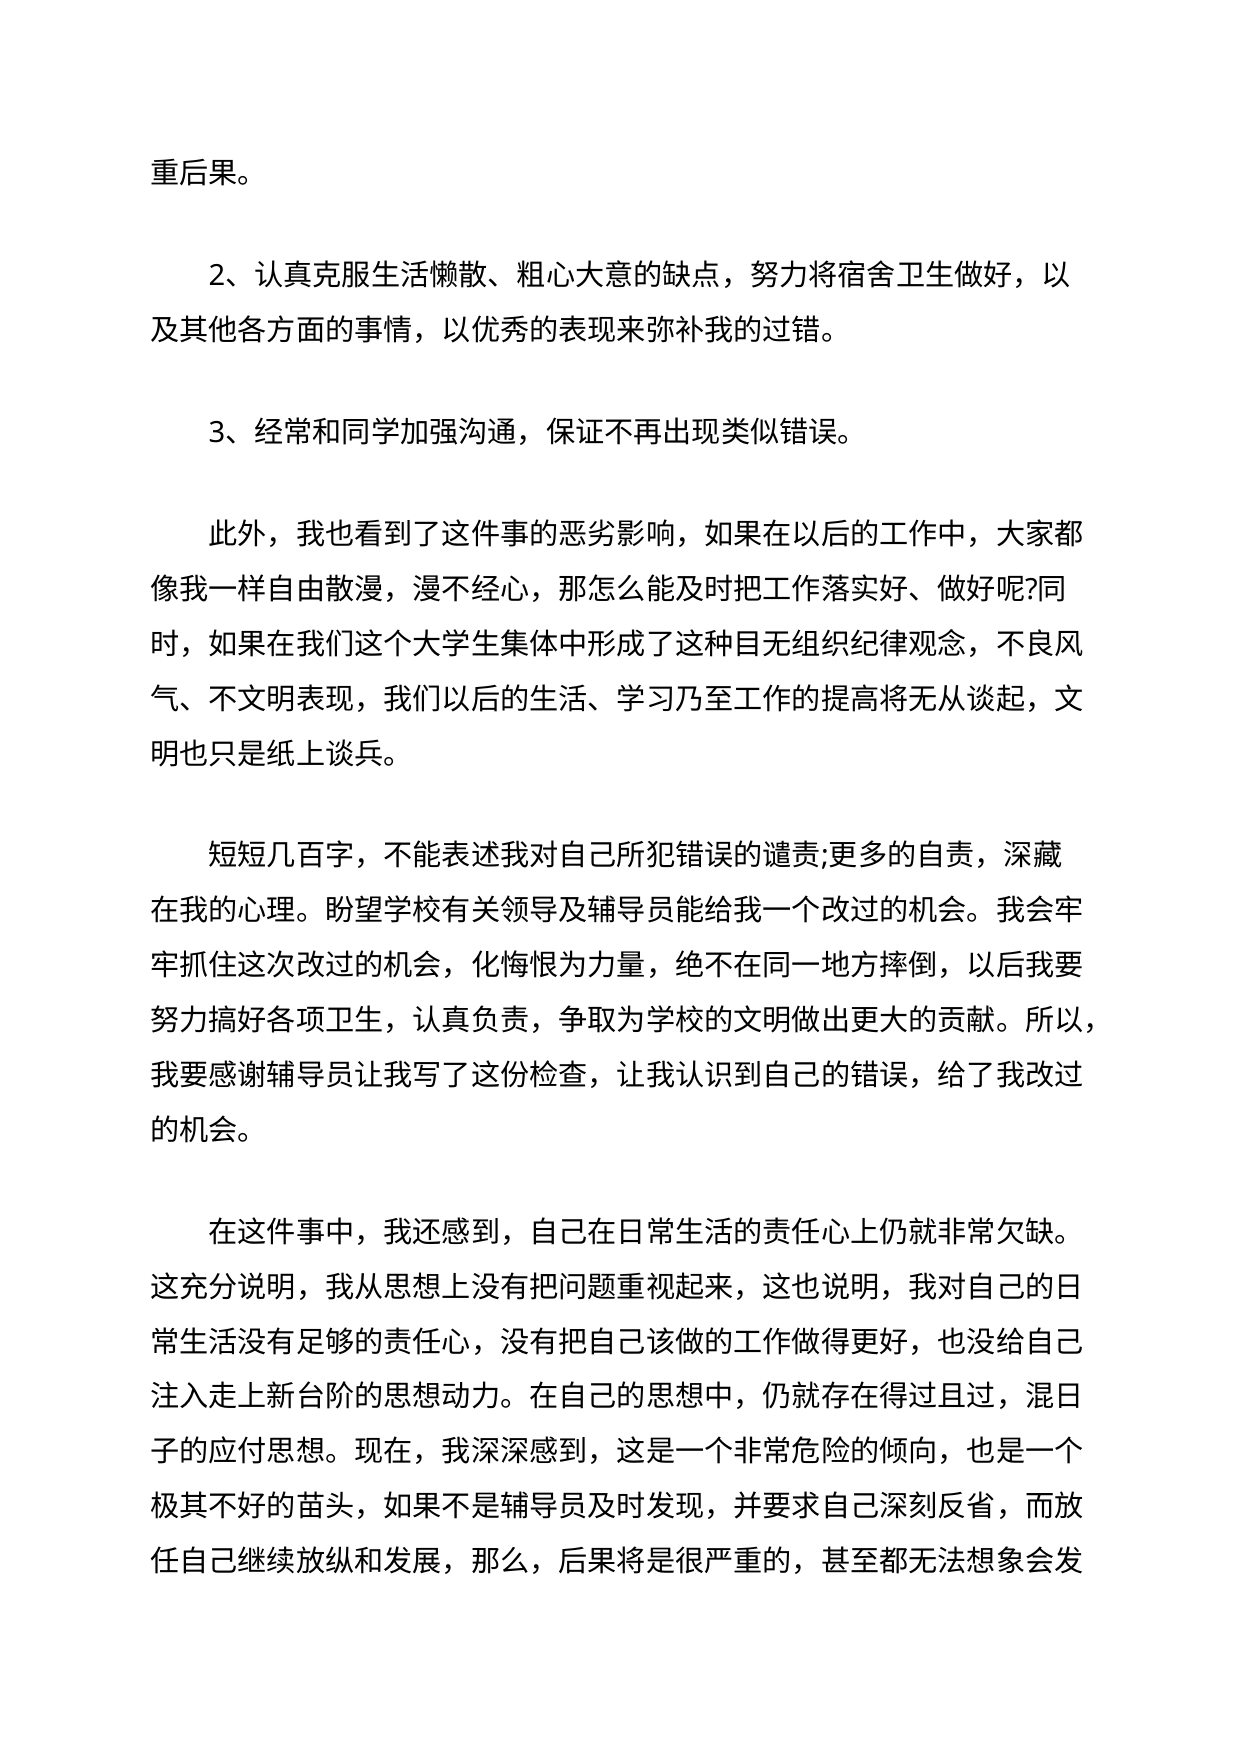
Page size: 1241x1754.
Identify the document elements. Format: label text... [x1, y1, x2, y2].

text 此外，我也看到了这件事的恶劣影响，如果在以后的工作中，大家都像我一样自由散漫，漫不经心，那怎么能及时把工作落实好、做好呢?同时，如果在我们这个大学生集体中形成了这种目无组织纪律观念，不良风气、不文明表现，我们以后的生活、学习乃至工作的提高将无从谈起，文明也只是纸上谈兵。 [150, 511, 1090, 772]
text 3、经常和同学加强沟通，保证不再出现类似错误。 [150, 408, 1090, 451]
text 短短几百字，不能表述我对自己所犯错误的谴责;更多的自责，深藏在我的心理。盼望学校有关领导及辅导员能给我一个改过的机会。我会牢牢抓住这次改过的机会，化悔恨为力量，绝不在同一地方摔倒，以后我要努力搞好各项卫生，认真负责，争取为学校的文明做出更大的贡献。所以，我要感谢辅导员让我写了这份检查，让我认识到自己的错误，给了我改过的机会。 [150, 832, 1090, 1149]
text 2、认真克服生活懒散、粗心大意的缺点，努力将宿舍卫生做好，以及其他各方面的事情，以优秀的表现来弥补我的过错。 [150, 252, 1090, 349]
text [150, 1208, 1090, 1580]
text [150, 150, 1090, 192]
